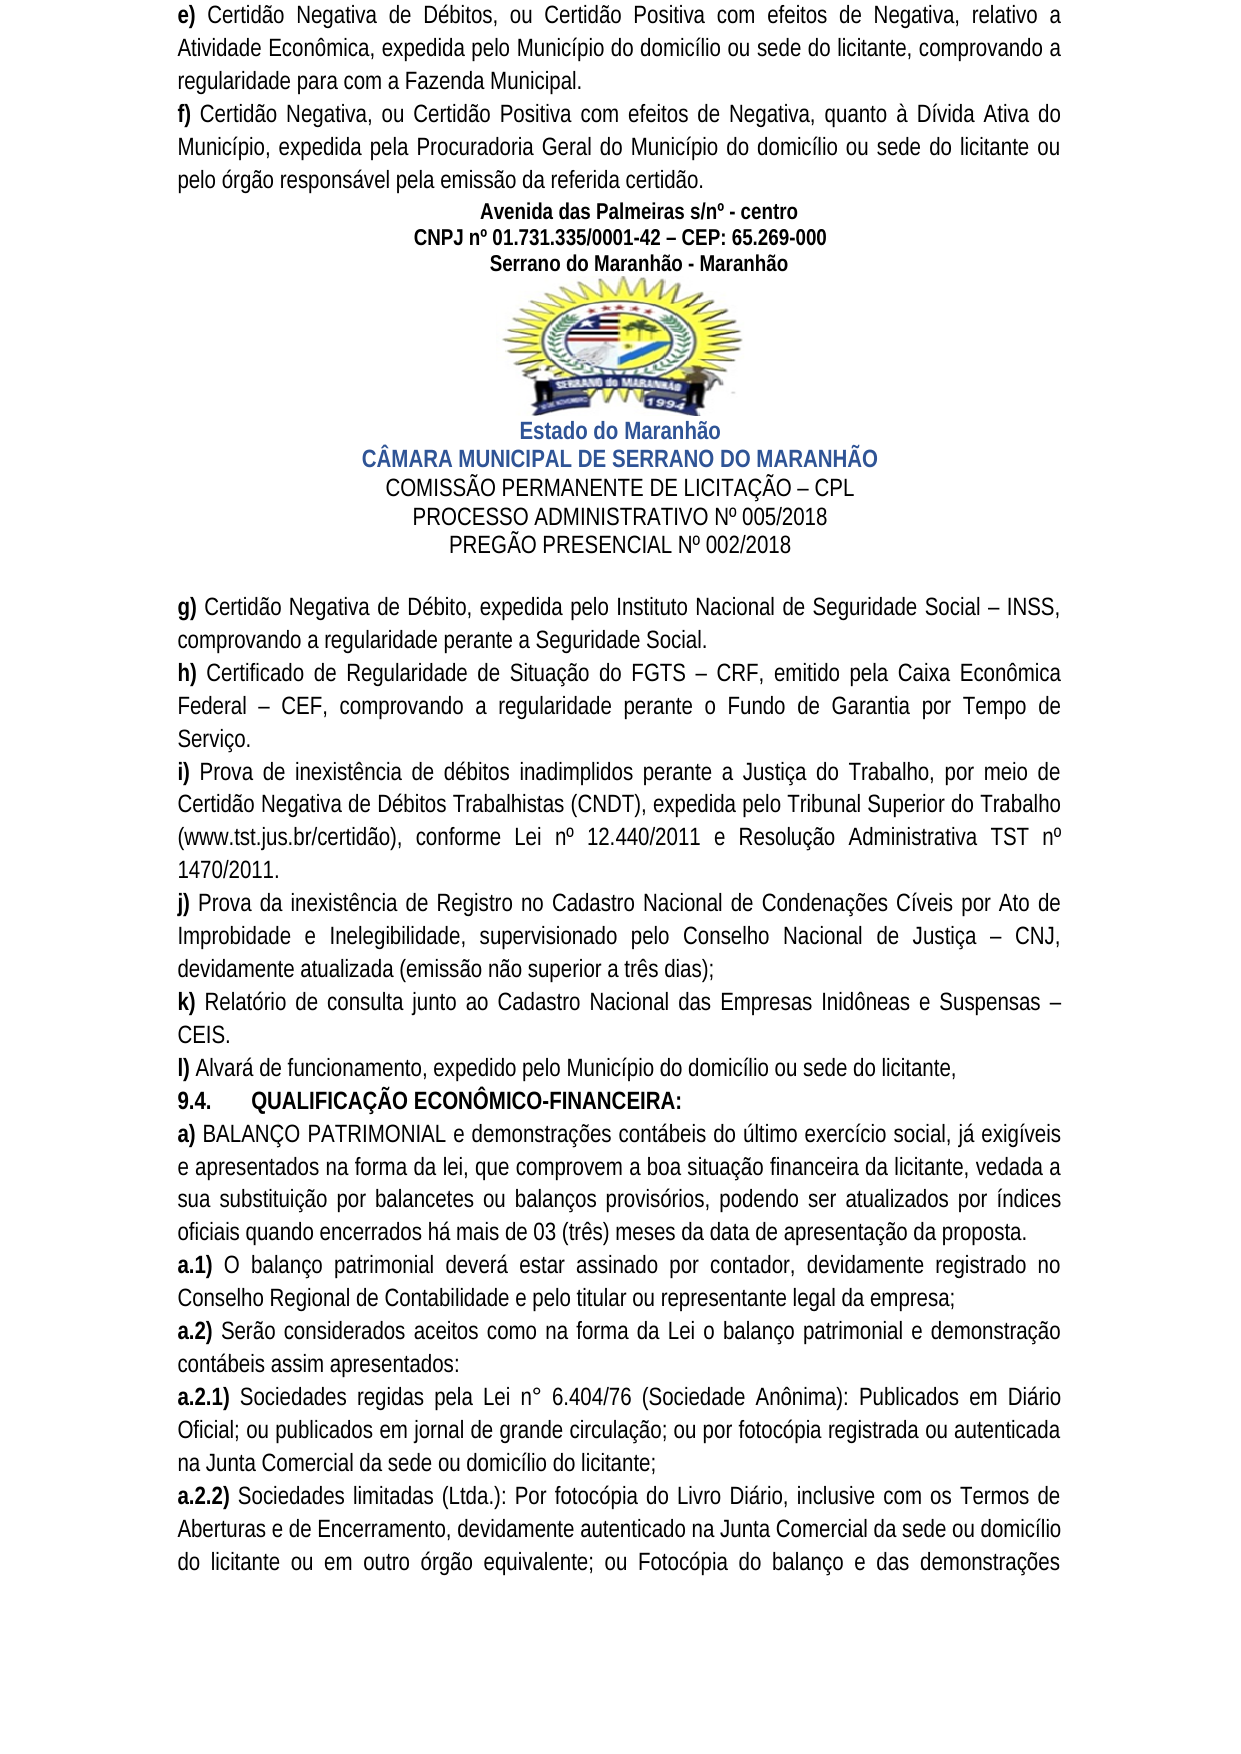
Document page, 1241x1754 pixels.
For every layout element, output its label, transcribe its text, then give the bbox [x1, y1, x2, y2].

text h) Certificado de Regularidade de Situação do FGTS – CRF, emitido pela Caixa Econômica Federal – CEF, comprovando a regularidade perante o Fundo de Garantia por Tempo de Serviço. [177, 658, 1063, 752]
text a.2) Serão considerados aceitos como na forma da Lei o balanço patrimonial e demonstração contábeis assim apresentados: [177, 1316, 1063, 1378]
text l) Alvará de funcionamento, expedido pelo Município do domicílio ou sede do licitante, [177, 1053, 1063, 1081]
text f) Certidão Negativa, ou Certidão Positiva com efeitos de Negativa, quanto à Dívida Ativa do Município, expedida pela Procuradoria Geral do Município do domicílio ou sede do licitante ou pelo órgão responsável pela emissão da referida certidão. [177, 99, 1063, 193]
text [177, 1481, 1063, 1575]
text PREGÃO PRESENCIAL Nº 002/2018 [177, 530, 1063, 559]
text Avenida das Palmeiras s/nº - centro [215, 198, 1063, 224]
text CNPJ nº 01.731.335/0001-42 – CEP: 65.269-000 [177, 224, 1063, 250]
text PROCESSO ADMINISTRATIVO Nº 005/2018 [177, 502, 1063, 530]
text Serrano do Maranhão - Maranhão [215, 250, 1063, 277]
text a) BALANÇO PATRIMONIAL e demonstrações contábeis do último exercício social, já exigíveis e apresentados na forma da lei, que comprovem a boa situação financeira da licitante, vedada a sua substituição por balancetes ou balanços provisórios, podendo ser atualizados por índices oficiais quando encerrados há mais de 03 (três) meses da data de apresentação da proposta. [177, 1118, 1063, 1246]
text COMISSÃO PERMANENTE DE LICITAÇÃO – CPL [177, 473, 1063, 502]
text a.2.1) Sociedades regidas pela Lei n° 6.404/76 (Sociedade Anônima): Publicados em Diário Oficial; ou publicados em jornal de grande circulação; ou por fotocópia registrada ou autenticada na Junta Comercial da sede ou domicílio do licitante; [177, 1382, 1063, 1476]
picture [496, 276, 745, 416]
text i) Prova de inexistência de débitos inadimplidos perante a Justiça do Trabalho, por meio de Certidão Negativa de Débitos Trabalhistas (CNDT), expedida pelo Tribunal Superior do Trabalho (www.tst.jus.br/certidão), conforme Lei nº 12.440/2011 e Resolução Administrativa TST nº 1470/2011. [177, 756, 1063, 884]
text 9.4. QUALIFICAÇÃO ECONÔMICO-FINANCEIRA: [177, 1086, 1063, 1114]
text a.1) O balanço patrimonial deverá estar assinado por contador, devidamente registrado no Conselho Regional de Contabilidade e pelo titular ou representante legal da empresa; [177, 1250, 1063, 1312]
text CÂMARA MUNICIPAL DE SERRANO DO MARANHÃO [177, 444, 1063, 473]
text j) Prova da inexistência de Registro no Cadastro Nacional de Condenações Cíveis por Ato de Improbidade e Inelegibilidade, supervisionado pelo Conselho Nacional de Justiça – CNJ, devidamente atualizada (emissão não superior a três dias); [177, 888, 1063, 983]
text g) Certidão Negativa de Débito, expedida pelo Instituto Nacional de Seguridade Social – INSS, comprovando a regularidade perante a Seguridade Social. [177, 592, 1063, 653]
text e) Certidão Negativa de Débitos, ou Certidão Positiva com efeitos de Negativa, relativo a Atividade Econômica, expedida pelo Município do domicílio ou sede do licitante, comprovando a regularidade para com a Fazenda Municipal. [177, 0, 1063, 94]
text Estado do Maranhão [177, 416, 1063, 444]
text k) Relatório de consulta junto ao Cadastro Nacional das Empresas Inidôneas e Suspensas – CEIS. [177, 987, 1063, 1048]
